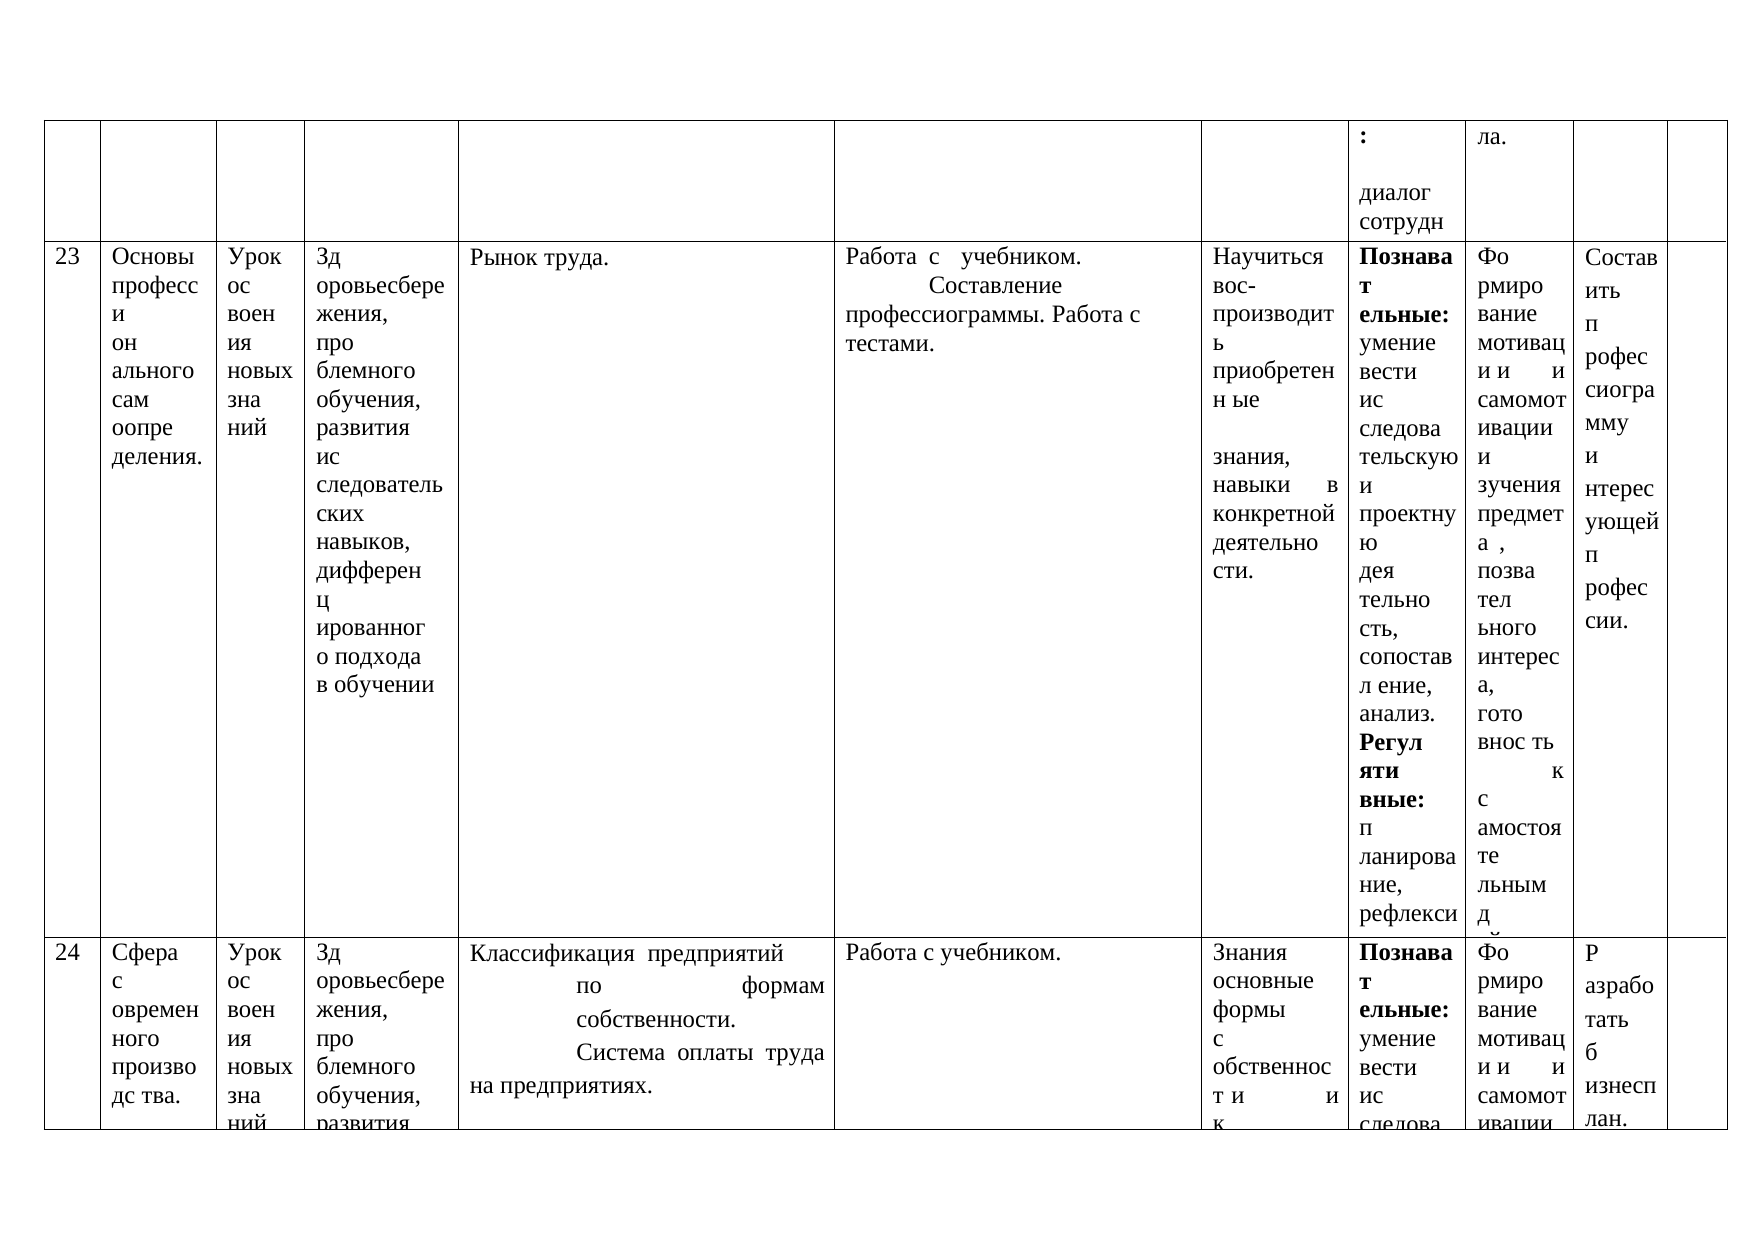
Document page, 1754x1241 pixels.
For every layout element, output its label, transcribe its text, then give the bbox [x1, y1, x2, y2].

table_cell Урок освоен ия новых знаний [217, 242, 304, 936]
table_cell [835, 242, 1201, 936]
table_cell [1668, 936, 1727, 1129]
table_cell Работа с учебником. [835, 938, 1201, 1129]
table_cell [101, 242, 216, 936]
table_cell 24 [45, 938, 100, 1129]
table_cell Формиро вание мотиваци и и самомот ивации изучения предмета , позвател ьного интереса, готовнос ть к самостоя тельным действия м, развития трудолю бия, творческ ого потенциа ла. [1466, 242, 1573, 936]
table_header [217, 121, 304, 241]
table_header ла. [1466, 121, 1573, 241]
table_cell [1202, 242, 1348, 936]
table_header [835, 121, 1201, 241]
table_cell [1668, 241, 1727, 936]
table_cell Рынок труда. [459, 242, 834, 936]
table_cell Разрабо тать бизнесп лан. [1574, 938, 1667, 1129]
table_cell Формиро вание мотиваци и и самомот ивации изучения предмета [1466, 938, 1573, 1129]
table_cell Урок освоен ия новых знаний [217, 938, 304, 1129]
table_cell Знания основные формы собственност и и классификац ию предприятий [1202, 938, 1348, 1129]
table_cell Классификация предприятий по формам собственности. Система оплаты труда на предприятиях. [459, 938, 834, 1129]
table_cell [305, 242, 458, 936]
table_header [1574, 121, 1667, 241]
table_header [459, 121, 834, 241]
table_header [305, 121, 458, 241]
table_header : диалог сотруднич ества, инициатив ы. [1349, 121, 1465, 241]
table_header [45, 121, 100, 241]
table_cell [1574, 242, 1667, 936]
table_cell Здоровьесбере жения, проблемного обучения, развития исследователь ских навыков, [305, 938, 458, 1129]
table_header [1202, 121, 1348, 241]
table_header [1668, 121, 1727, 241]
table_header [101, 121, 216, 241]
table_cell 23 [45, 242, 100, 936]
table_cell Познават ельные: умение вести исследова тельскую и проектну ю деятельно сть, сопоставл ение, анализ. Регуляти вные: планирова ние, рефлексия , целеполаг ание. Коммуни кативные : диалог сотруднич ества, инициатив ы. [1349, 242, 1465, 936]
table_cell Познават ельные: умение вести исследова тельскую и проектну [1349, 938, 1465, 1129]
table_cell Сфера современ ного производс тва. [101, 938, 216, 1129]
